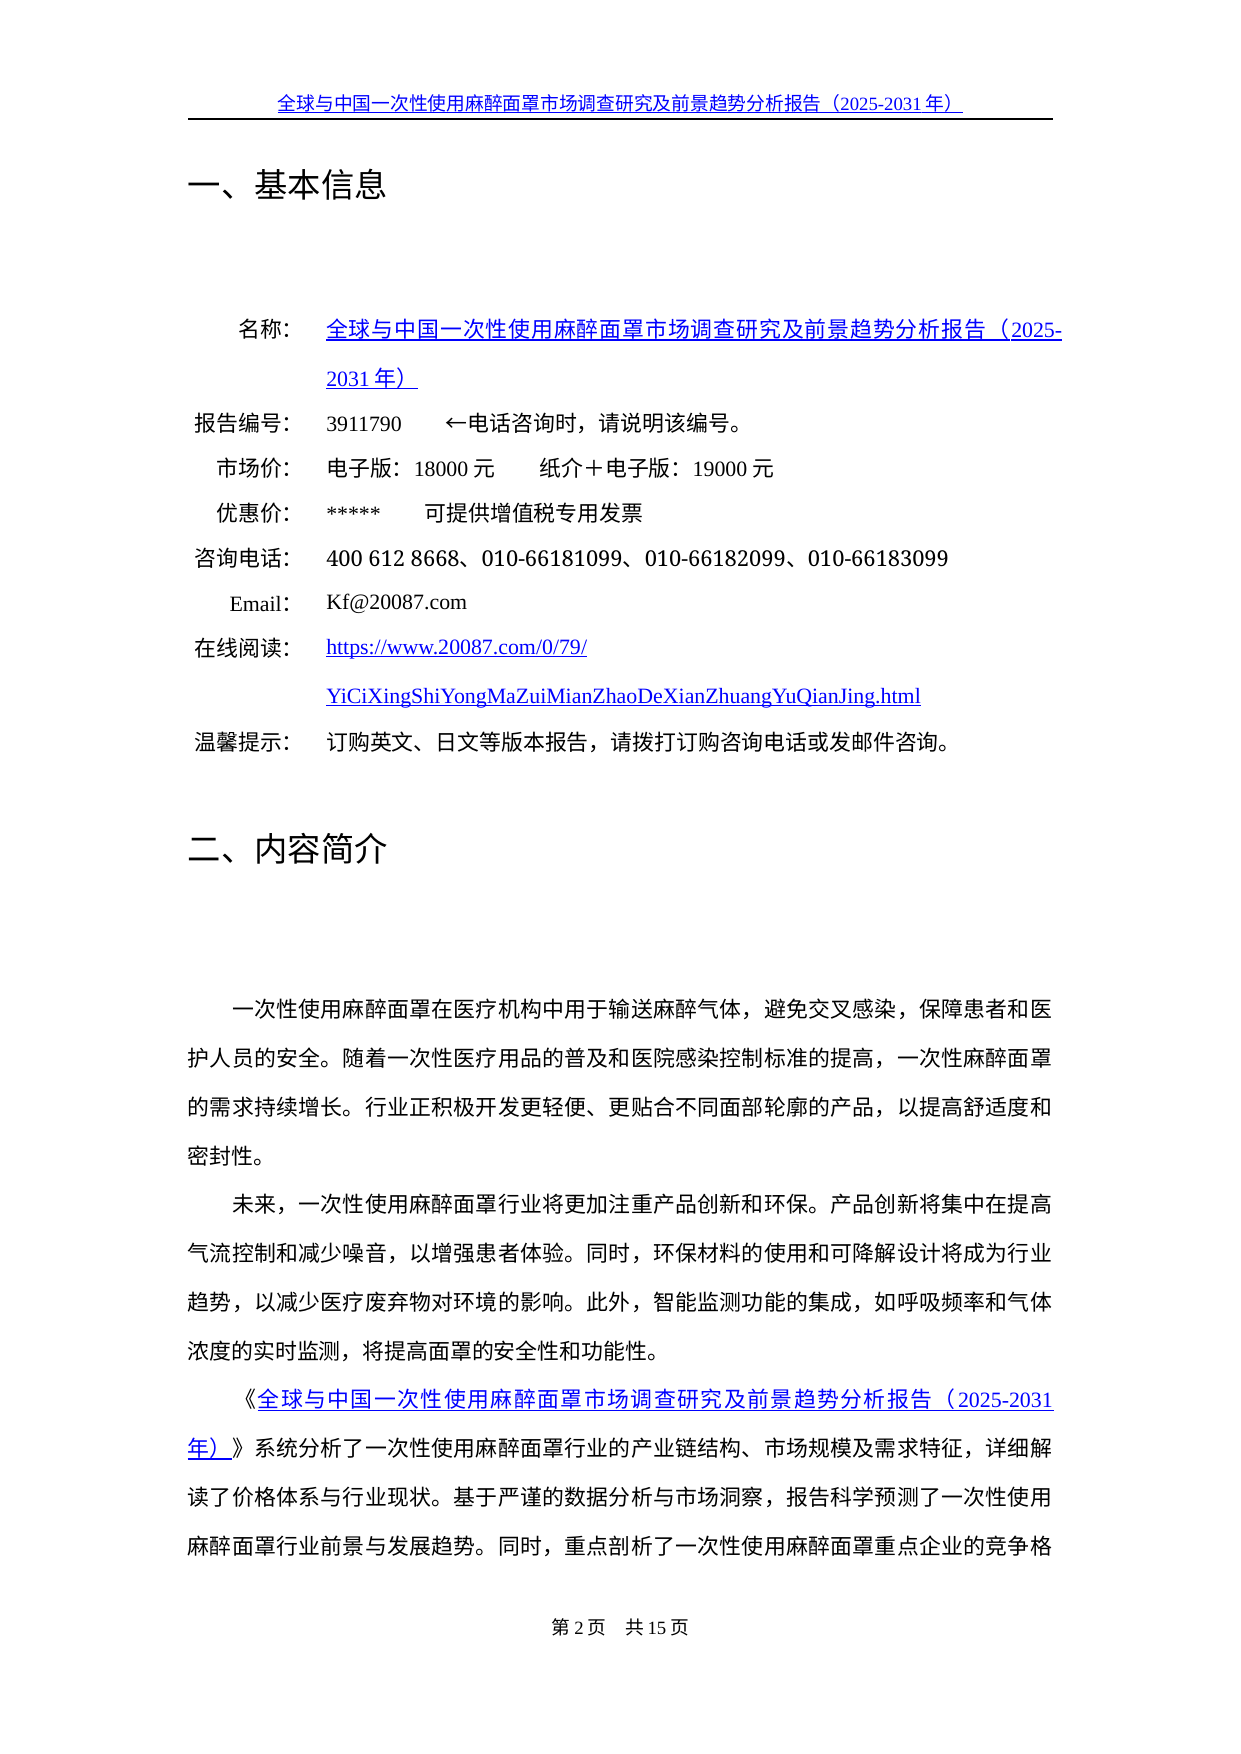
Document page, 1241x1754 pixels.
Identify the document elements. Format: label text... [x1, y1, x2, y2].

table_cell 报告编号： [167, 405, 315, 450]
table_cell Kf@20087.com [315, 585, 1073, 630]
table_cell 市场价： [167, 450, 315, 495]
table_cell 在线阅读： [167, 630, 315, 724]
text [187, 992, 1053, 1561]
table_cell 咨询电话： [167, 540, 315, 585]
table_cell [315, 630, 1073, 724]
table_header 名称： [167, 312, 315, 405]
table_cell 温馨提示： [167, 724, 315, 769]
title 二、内容简介 [187, 814, 1053, 879]
table_cell 电子版：18000 元 纸介＋电子版：19000 元 [315, 450, 1073, 495]
table_header 全球与中国一次性使用麻醉面罩市场调查研究及前景趋势分析报告（2025-2031年） [315, 312, 1073, 405]
title 一、基本信息 [187, 150, 1053, 215]
table_cell 订购英文、日文等版本报告，请拨打订购咨询电话或发邮件咨询。 [315, 724, 1073, 769]
table_cell 400 612 8668、010-66181099、010-66182099、010-66183099 [315, 540, 1073, 585]
table_cell 优惠价： [167, 495, 315, 540]
table_cell ***** 可提供增值税专用发票 [315, 495, 1073, 540]
table_cell 3911790 ←电话咨询时，请说明该编号。 [315, 405, 1073, 450]
table_cell Email： [167, 585, 315, 630]
